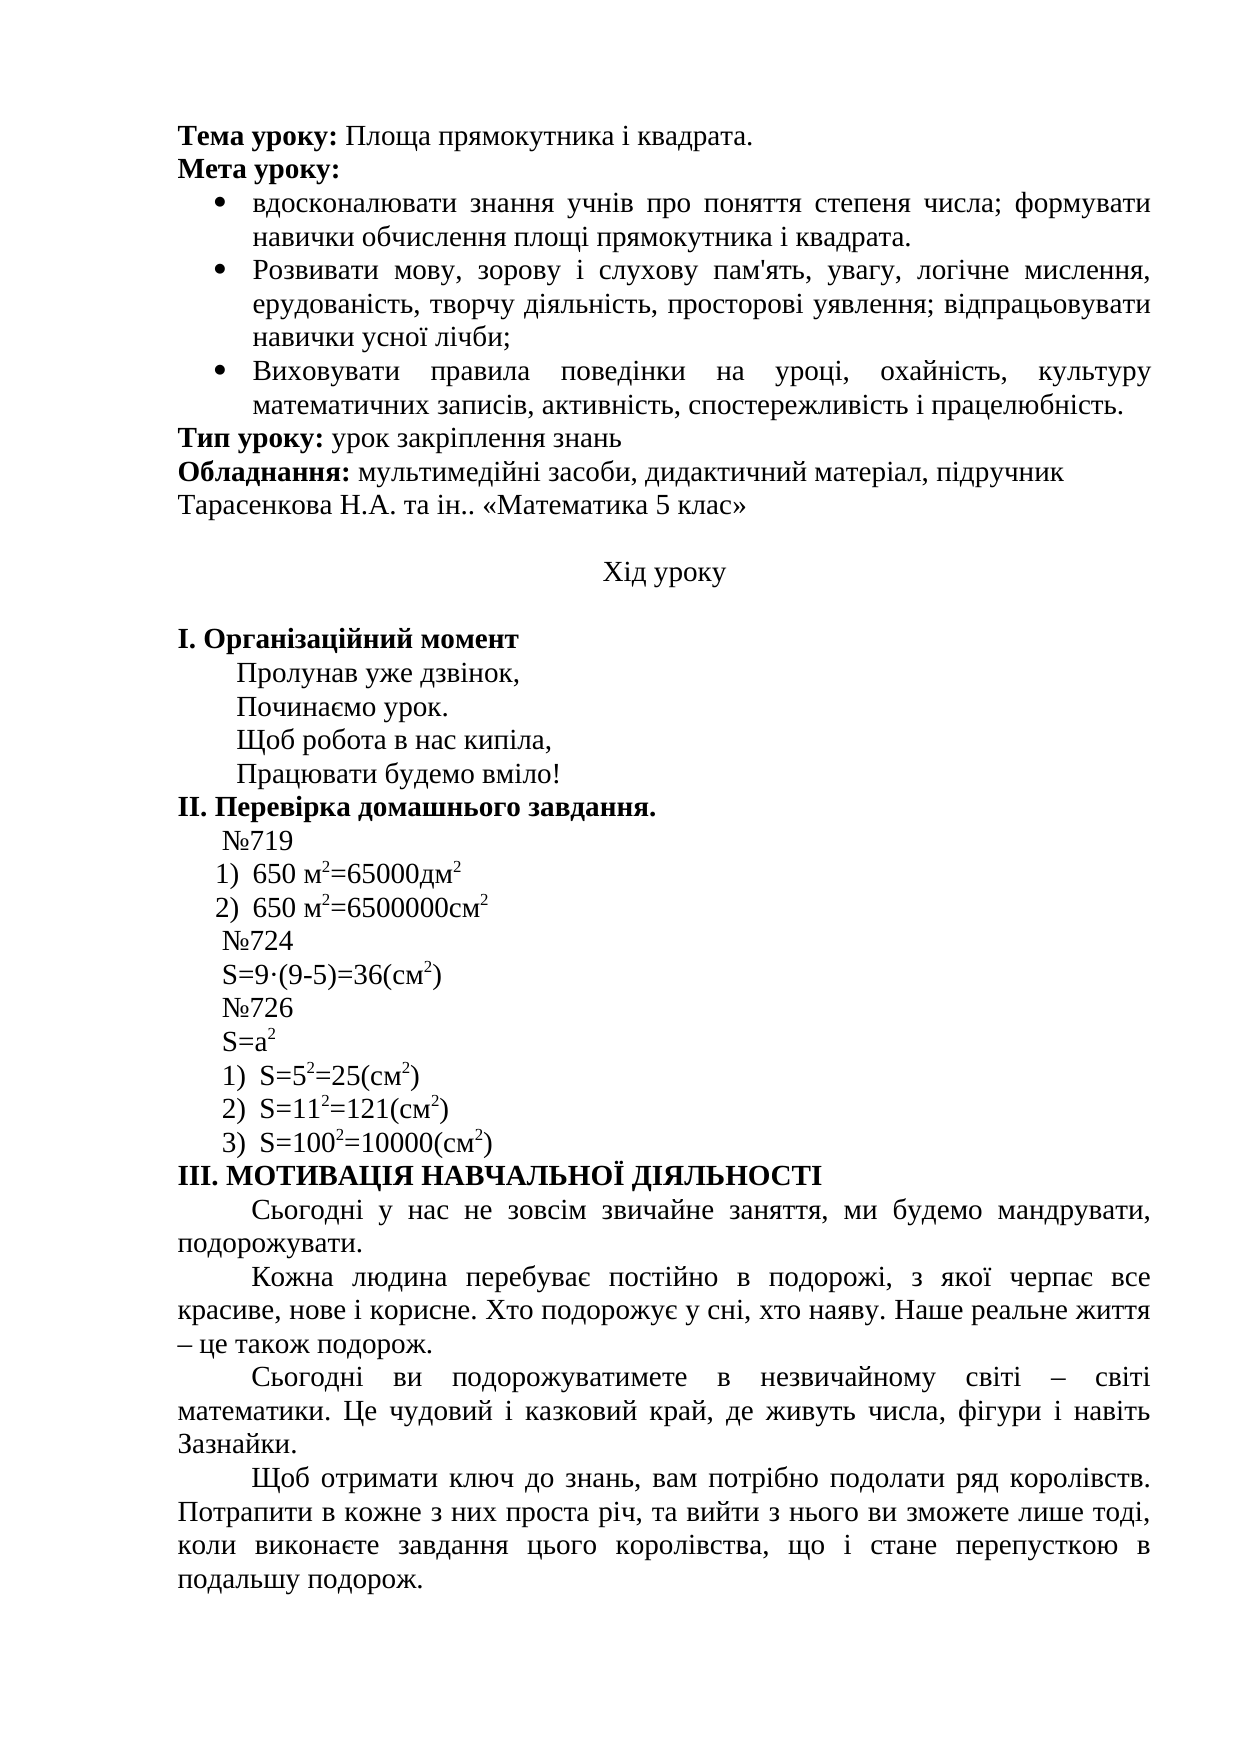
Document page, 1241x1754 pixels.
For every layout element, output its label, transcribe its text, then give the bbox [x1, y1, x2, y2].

text Щоб робота в нас кипіла, [236, 722, 1152, 756]
list Виховувати правила поведінки на уроці, охайність, культуру математичних записів, активність, спостережливість і працелюбність. [215, 353, 1152, 420]
text II. Перевірка домашнього завдання. [177, 789, 1152, 823]
text Тема уроку: Площа прямокутника і квадрата. [177, 118, 1152, 152]
text Починаємо урок. [236, 689, 1152, 722]
list №724 [222, 923, 1152, 957]
text №719 [222, 823, 1152, 856]
text ІІІ. МОТИВАЦІЯ НАВЧАЛЬНОЇ ДІЯЛЬНОСТІ [177, 1158, 1152, 1192]
text Щоб отримати ключ до знань, вам потрібно подолати ряд королівств. Потрапити в кожне з них проста річ, та вийти з нього ви зможете лише тоді, коли виконаєте завдання цього королівства, що і стане перепусткою в подальшу подорож. [177, 1460, 1152, 1594]
list №726 [222, 991, 1152, 1024]
text Хід уроку [177, 554, 1152, 588]
text I. Організаційний момент [177, 622, 1152, 655]
list вдосконалювати знання учнів про поняття степеня числа; формувати навички обчислення площі прямокутника і квадрата. [215, 185, 1152, 252]
list 650 м2=6500000см2 [215, 890, 1152, 923]
list S=52=25(см2) [222, 1058, 1152, 1091]
list S=112=121(см2) [222, 1091, 1152, 1125]
text Сьогодні у нас не зовсім звичайне заняття, ми будемо мандрувати, подорожувати. [177, 1192, 1152, 1259]
list S=9·(9-5)=36(см2) [222, 957, 1152, 991]
list 650 м2=65000дм2 [215, 856, 1152, 890]
list S=1002=10000(см2) [222, 1125, 1152, 1158]
text Пролунав уже дзвінок, [236, 655, 1152, 689]
list S=a2 [222, 1024, 1152, 1058]
text Мета уроку: [177, 152, 1152, 185]
list Розвивати мову, зорову і слухову пам'ять, увагу, логічне мислення, ерудованість, творчу діяльність, просторові уявлення; відпрацьовувати навички усної лічби; [215, 252, 1152, 353]
text Обладнання: мультимедійні засоби, дидактичний матеріал, підручник Тарасенкова Н.А. та ін.. «Математика 5 клас» [177, 454, 1152, 521]
text Працювати будемо вміло! [236, 756, 1152, 789]
text Тип уроку: урок закріплення знань [177, 420, 1152, 454]
text Кожна людина перебуває постійно в подорожі, з якої черпає все красиве, нове і корисне. Хто подорожує у сні, хто наяву. Наше реальне життя – це також подорож. [177, 1259, 1152, 1359]
text Сьогодні ви подорожуватимете в незвичайному світі – світі математики. Це чудовий і казковий край, де живуть числа, фігури і навіть Зазнайки. [177, 1359, 1152, 1460]
